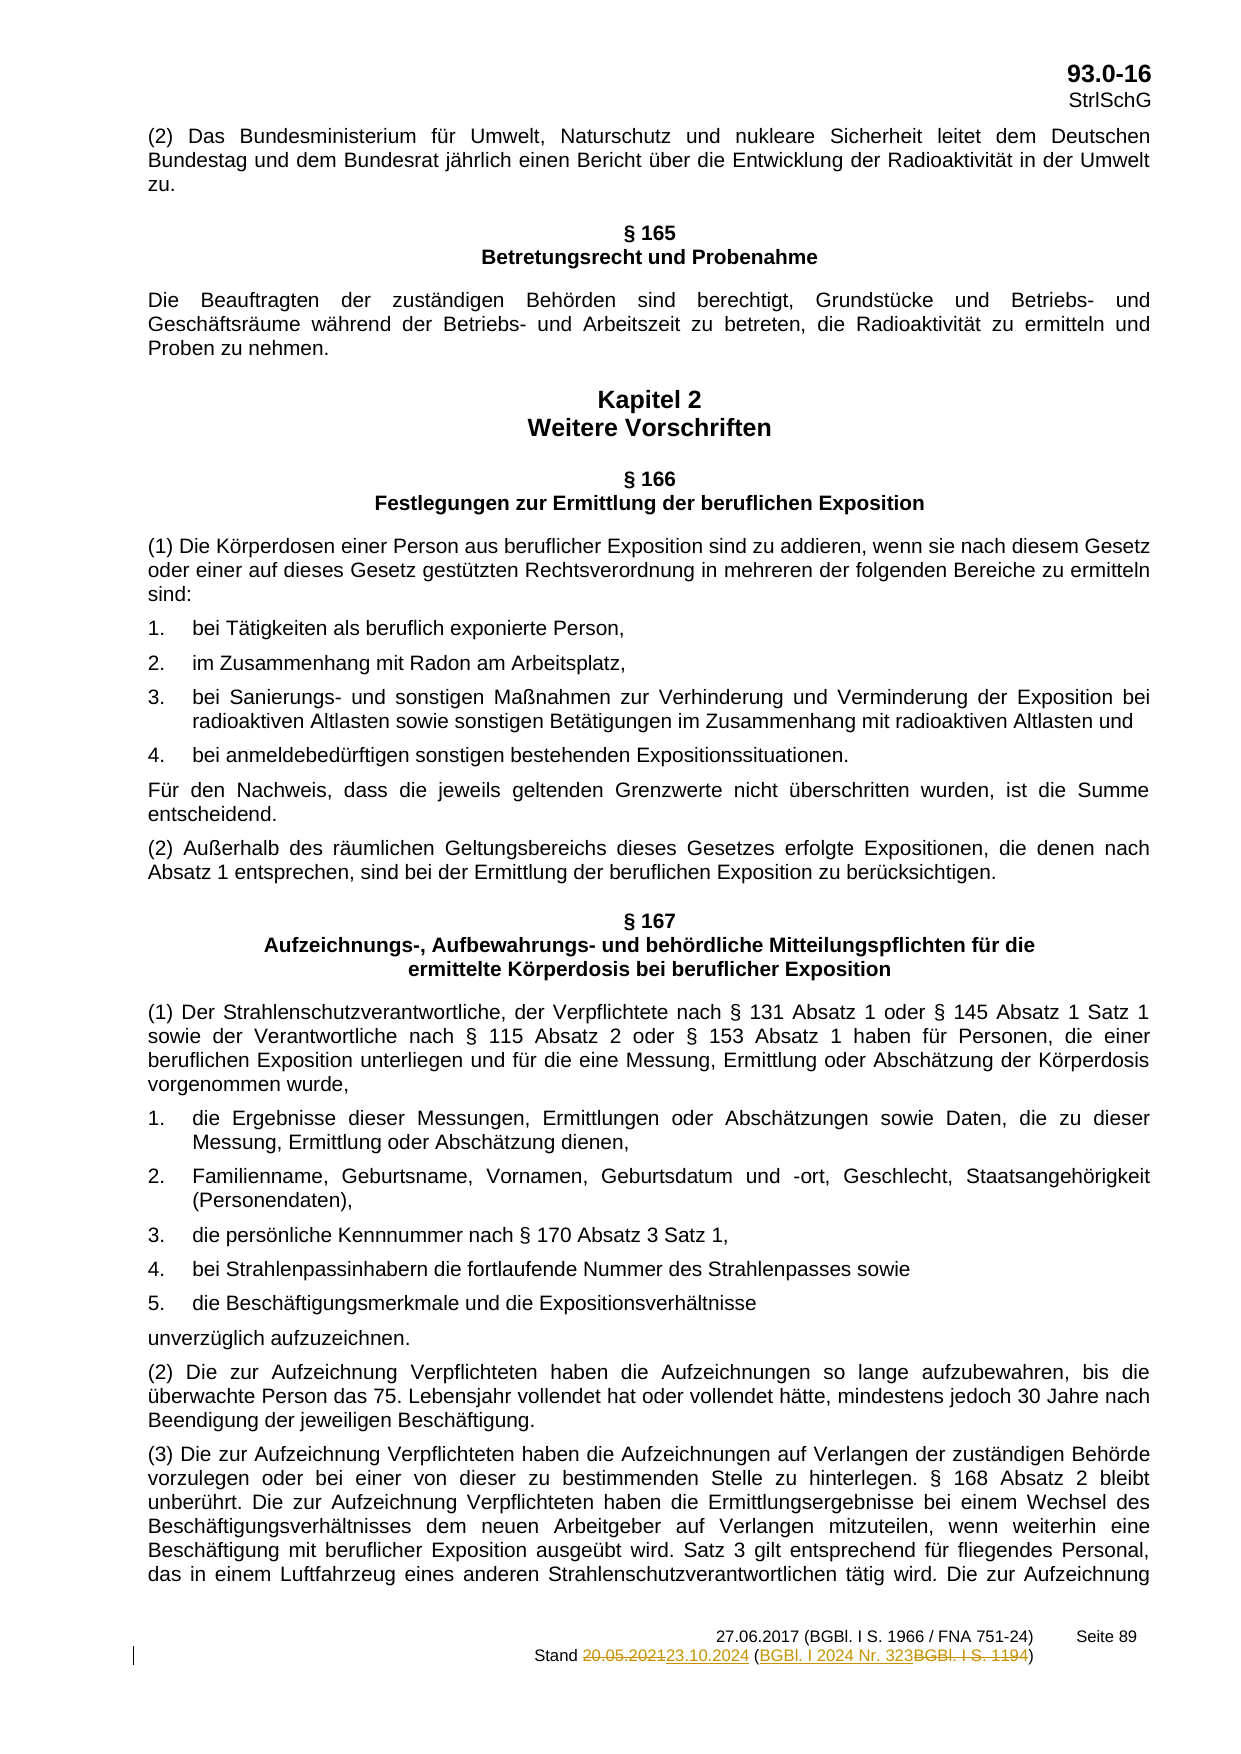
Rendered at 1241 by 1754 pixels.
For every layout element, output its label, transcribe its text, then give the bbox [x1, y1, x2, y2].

text 2. Familienname, Geburtsname, Vornamen, Geburtsdatum und -ort, Geschlecht, Staatsangehörigkeit (Personendaten), [148, 1164, 1152, 1212]
subtitle § 166 Festlegungen zur Ermittlung der beruflichen Exposition [148, 467, 1152, 515]
text 2. im Zusammenhang mit Radon am Arbeitsplatz, [148, 651, 1152, 674]
subtitle § 165 Betretungsrecht und Probenahme [148, 221, 1152, 269]
text Für den Nachweis, dass die jeweils geltenden Grenzwerte nicht überschritten wurden, ist die Summe entscheidend. [148, 778, 1152, 826]
text Die Beauftragten der zuständigen Behörden sind berechtigt, Grundstücke und Betriebs- und Geschäftsräume während der Betriebs- und Arbeitszeit zu betreten, die Radioaktivität zu ermitteln und Proben zu nehmen. [148, 288, 1152, 360]
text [148, 1442, 1152, 1586]
text unverzüglich aufzuzeichnen. [148, 1326, 1152, 1349]
text (1) Der Strahlenschutzverantwortliche, der Verpflichtete nach § 131 Absatz 1 oder § 145 Absatz 1 Satz 1 sowie der Verantwortliche nach § 115 Absatz 2 oder § 153 Absatz 1 haben für Personen, die einer beruflichen Exposition unterliegen und für die eine Messung, Ermittlung oder Abschätzung der Körperdosis vorgenommen wurde, [148, 999, 1152, 1095]
text (2) Das Bundesministerium für Umwelt, Naturschutz und nukleare Sicherheit leitet dem Deutschen Bundestag und dem Bundesrat jährlich einen Bericht über die Entwicklung der Radioaktivität in der Umwelt zu. [148, 124, 1152, 196]
text 4. bei anmeldebedürftigen sonstigen bestehenden Expositionssituationen. [148, 743, 1152, 767]
text 4. bei Strahlenpassinhabern die fortlaufende Nummer des Strahlenpasses sowie [148, 1257, 1152, 1281]
subtitle Kapitel 2 Weitere Vorschriften [148, 385, 1152, 442]
text 1. die Ergebnisse dieser Messungen, Ermittlungen oder Abschätzungen sowie Daten, die zu dieser Messung, Ermittlung oder Abschätzung dienen, [148, 1106, 1152, 1154]
text 5. die Beschäftigungsmerkmale und die Expositionsverhältnisse [148, 1291, 1152, 1315]
text 3. bei Sanierungs- und sonstigen Maßnahmen zur Verhinderung und Verminderung der Exposition bei radioaktiven Altlasten sowie sonstigen Betätigungen im Zusammenhang mit radioaktiven Altlasten und [148, 685, 1152, 733]
text (2) Außerhalb des räumlichen Geltungsbereichs dieses Gesetzes erfolgte Expositionen, die denen nach Absatz 1 entsprechen, sind bei der Ermittlung der beruflichen Exposition zu berücksichtigen. [148, 836, 1152, 884]
text (2) Die zur Aufzeichnung Verpflichteten haben die Aufzeichnungen so lange aufzubewahren, bis die überwachte Person das 75. Lebensjahr vollendet hat oder vollendet hätte, mindestens jedoch 30 Jahre nach Beendigung der jeweiligen Beschäftigung. [148, 1360, 1152, 1432]
text 1. bei Tätigkeiten als beruflich exponierte Person, [148, 616, 1152, 640]
text 3. die persönliche Kennnummer nach § 170 Absatz 3 Satz 1, [148, 1222, 1152, 1246]
text (1) Die Körperdosen einer Person aus beruflicher Exposition sind zu addieren, wenn sie nach diesem Gesetz oder einer auf dieses Gesetz gestützten Rechtsverordnung in mehreren der folgenden Bereiche zu ermitteln sind: [148, 534, 1152, 606]
subtitle § 167 Aufzeichnungs-, Aufbewahrungs- und behördliche Mitteilungspflichten für die ermittelte Körperdosis bei beruflicher Exposition [148, 909, 1152, 981]
